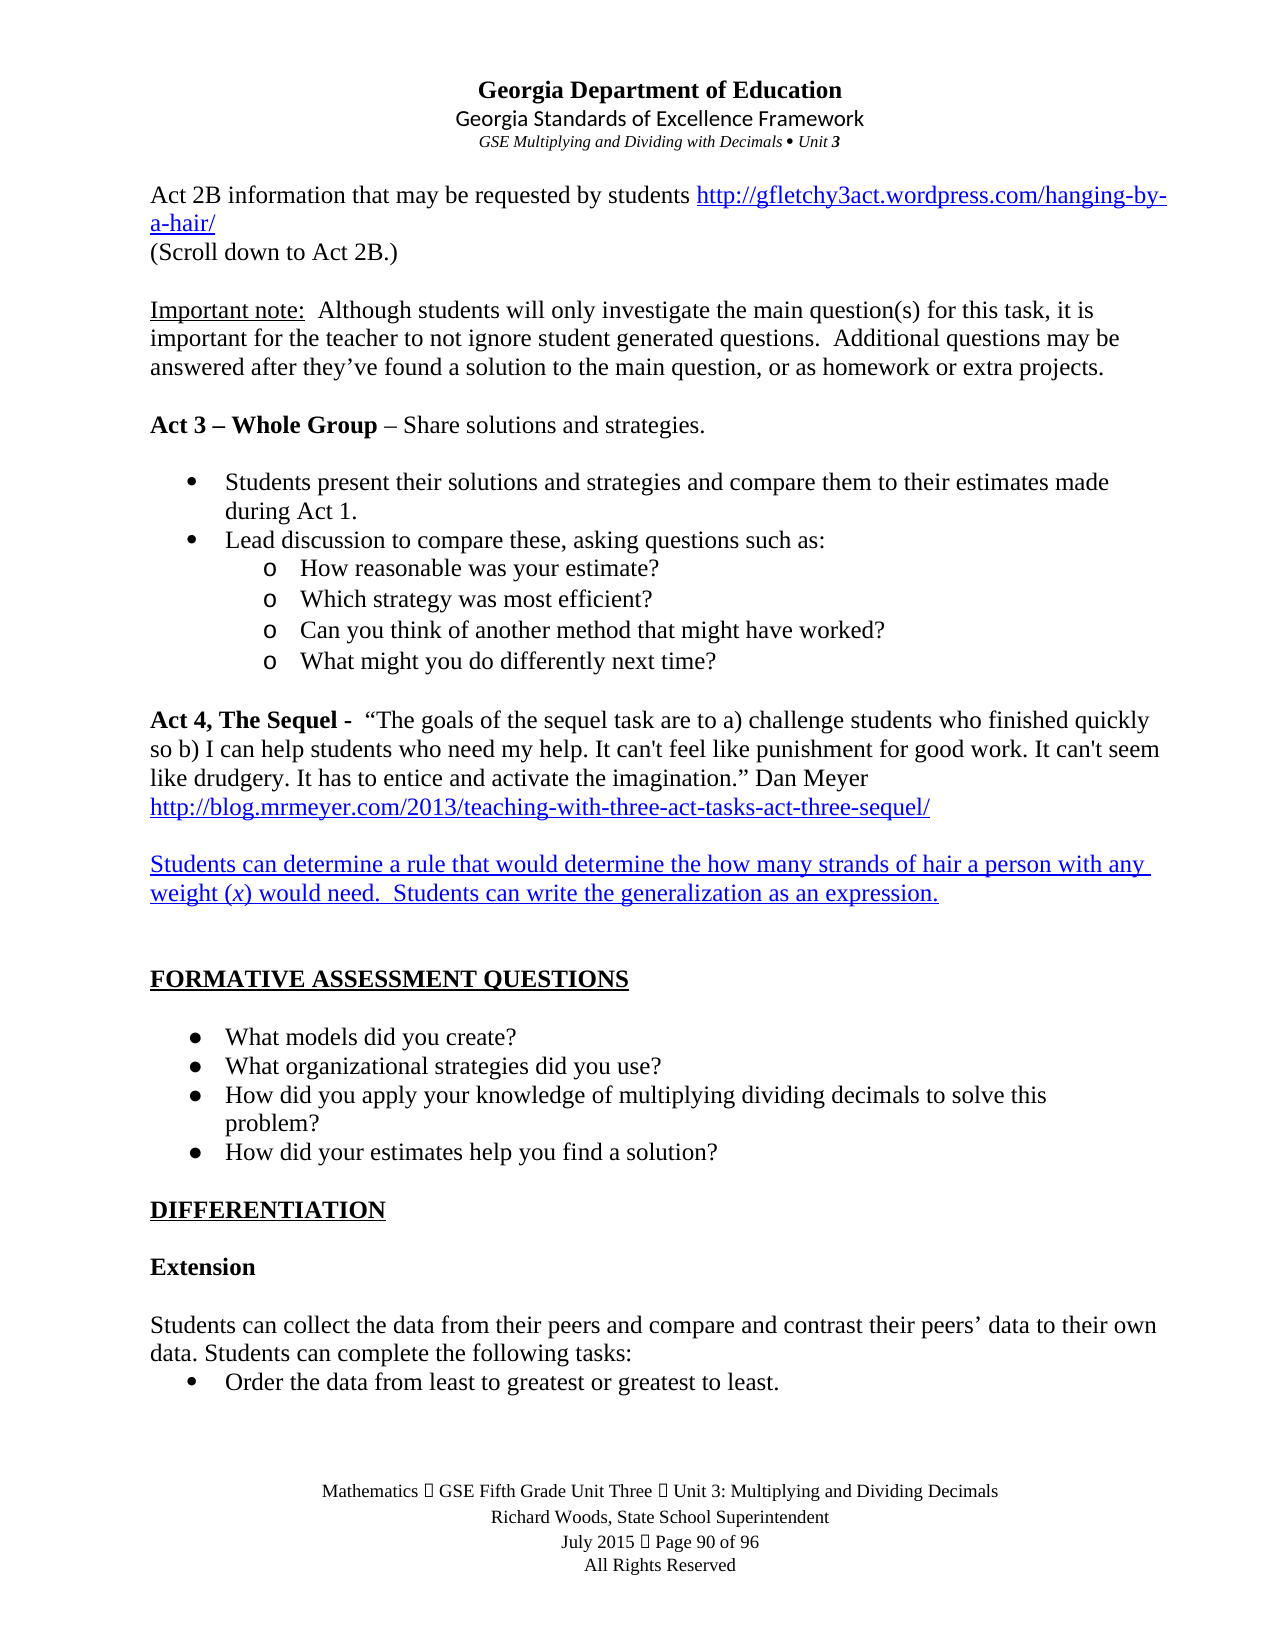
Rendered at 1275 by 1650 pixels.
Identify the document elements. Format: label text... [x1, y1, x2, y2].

text Act 2B information that may be requested by students http://gfletchy3act.wordpress.com/hanging-by-a-hair/ [150, 180, 1170, 237]
text Act 3 – Whole Group – Share solutions and strategies. [150, 410, 1170, 438]
text Extension [150, 1252, 1170, 1281]
text FORMATIVE ASSESSMENT QUESTIONS [150, 964, 1170, 993]
list Students present their solutions and strategies and compare them to their estimates made during Act 1. [187, 467, 1170, 525]
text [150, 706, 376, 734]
text Act 4, The Sequel - “The goals of the sequel task are to a) challenge students who finished quickly so b) I can help students who need my help. It can't feel like punishment for good work. It can't seem like drudgery. It has to entice and activate the imagination.” Dan Meyer http://blog.mrmeyer.com/2013/teaching-with-three-act-tasks-act-three-sequel/ [868, 706, 1170, 821]
list Which strategy was most efficient? [262, 584, 1170, 615]
list What might you do differently next time? [262, 646, 1170, 677]
list What models did you create? [188, 1022, 1125, 1051]
list How did you apply your knowledge of multiplying dividing decimals to solve this problem? [188, 1079, 1125, 1137]
list What organizational strategies did you use? [188, 1051, 1125, 1079]
text DIFFERENTIATION [150, 1195, 1170, 1223]
text Important note: Although students will only investigate the main question(s) for this task, it is important for the teacher to not ignore student generated questions. Additional questions may be answered after they’ve found a solution to the main question, or as homework or extra projects. [150, 295, 1170, 381]
list How did your estimates help you find a solution? [188, 1137, 1125, 1166]
list How reasonable was your estimate? [262, 553, 1170, 584]
list Lead discussion to compare these, asking questions such as: [187, 525, 1170, 553]
text Students can determine a rule that would determine the how many strands of hair a person with any weight (x) would need. Students can write the generalization as an expression. [939, 849, 1170, 907]
list Can you think of another method that might have worked? [262, 615, 1170, 646]
text (Scroll down to Act 2B.) [150, 237, 1170, 266]
list Order the data from least to greatest or greatest to least. [187, 1367, 1170, 1396]
text Students can collect the data from their peers and compare and contrast their peers’ data to their own data. Students can complete the following tasks: [150, 1310, 1170, 1367]
